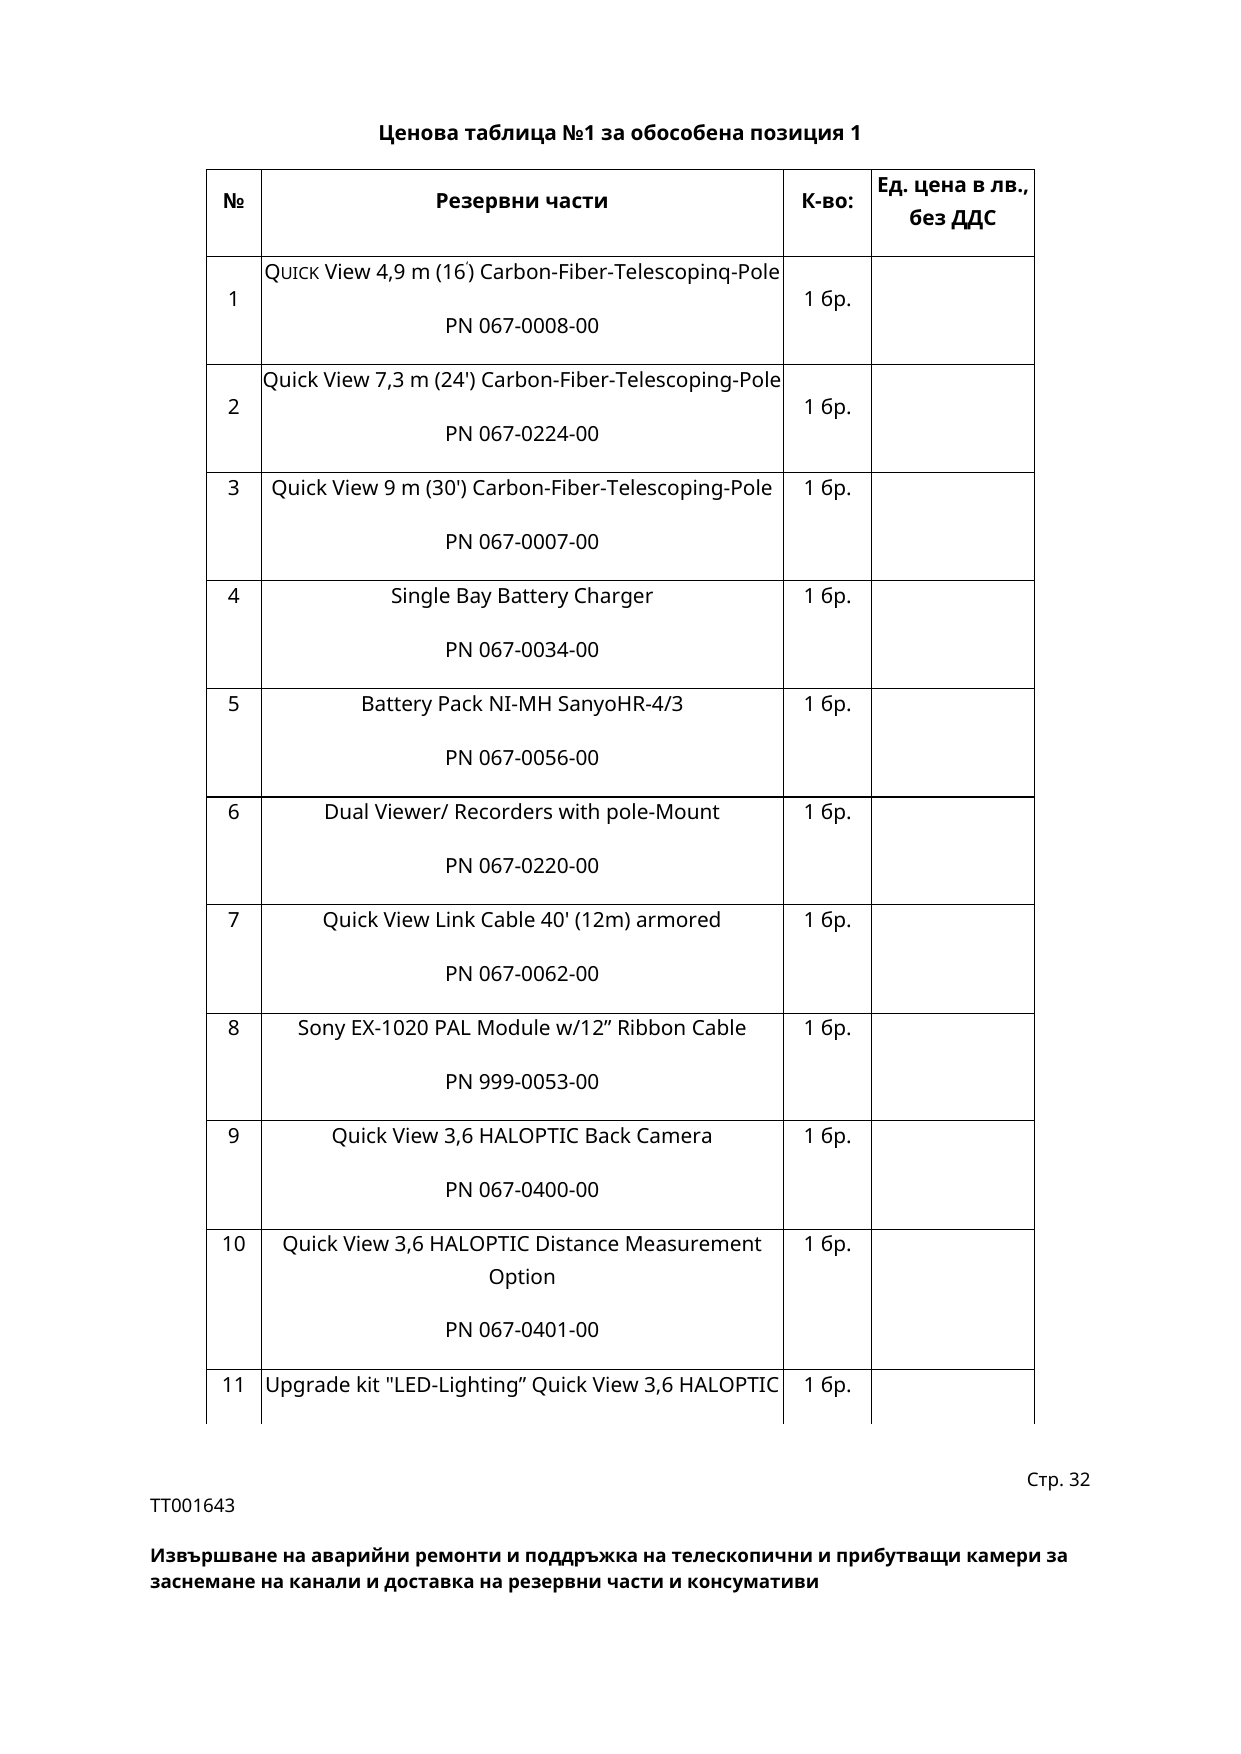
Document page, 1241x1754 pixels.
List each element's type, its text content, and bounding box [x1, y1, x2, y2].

table_cell 1 бр. [784, 689, 871, 796]
table_header Ед. цена в лв., без ДДС [872, 170, 1034, 256]
table_header К-во: [784, 170, 871, 256]
table_cell 1 бр. [784, 581, 871, 688]
table_cell [872, 1121, 1034, 1228]
table_cell 9 [207, 1121, 261, 1228]
table_cell 1 [207, 257, 261, 364]
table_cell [262, 1370, 783, 1424]
table_cell [872, 1014, 1034, 1120]
table_cell Battery Pack NI-MH SanyoHR-4/3 PN 067-0056-00 [262, 689, 783, 796]
table_cell 1 бр. [784, 1370, 871, 1424]
table_cell [872, 1370, 1034, 1424]
table_cell 8 [207, 1014, 261, 1120]
table_cell 1 бр. [784, 257, 871, 364]
table_cell [872, 1230, 1034, 1369]
table_cell [872, 473, 1034, 580]
table_cell [872, 581, 1034, 688]
table_header № [207, 170, 261, 256]
table_cell 1 бр. [784, 365, 871, 472]
table_cell Quick View 7,3 m (24') Carbon-Fiber-Telescoping-Pole PN 067-0224-00 [262, 365, 783, 472]
table_cell 11 [207, 1370, 261, 1424]
table_cell [872, 798, 1034, 904]
table_cell 1 бр. [784, 1014, 871, 1120]
table_header Резервни части [262, 170, 783, 256]
table_cell Dual Viewer/ Recorders with pole-Mount PN 067-0220-00 [262, 798, 783, 904]
table_cell 4 [207, 581, 261, 688]
table_cell Quick View 9 m (30') Carbon-Fiber-Telescoping-Pole PN 067-0007-00 [262, 473, 783, 580]
table_cell 1 бр. [784, 798, 871, 904]
table_cell Quick View 4,9 m (16‘) Carbon-Fiber-Telescopinq-Pole PN 067-0008-00 [262, 257, 783, 364]
table_cell [872, 257, 1034, 364]
text Ценова таблица №1 за обособена позиция 1 [150, 118, 1090, 147]
table_cell 6 [207, 798, 261, 904]
table_cell [872, 905, 1034, 1012]
table_cell Quick View 3,6 HALOPTIC Distance Measurement Option PN 067-0401-00 [262, 1230, 783, 1369]
table_cell [872, 689, 1034, 796]
table_cell 2 [207, 365, 261, 472]
table_cell 1 бр. [784, 905, 871, 1012]
table_cell 3 [207, 473, 261, 580]
table_cell 10 [207, 1230, 261, 1369]
table_cell 5 [207, 689, 261, 796]
table_cell Sony EX-1020 PAL Module w/12” Ribbon Cable PN 999-0053-00 [262, 1014, 783, 1120]
table_cell [872, 365, 1034, 472]
table_cell Quick View 3,6 HALOPTIC Back Camera PN 067-0400-00 [262, 1121, 783, 1228]
table_cell 7 [207, 905, 261, 1012]
table_cell 1 бр. [784, 1121, 871, 1228]
table_cell 1 бр. [784, 1230, 871, 1369]
table_cell 1 бр. [784, 473, 871, 580]
table_cell Single Bay Battery Charger PN 067-0034-00 [262, 581, 783, 688]
table_cell Quick View Link Cable 40' (12m) armored PN 067-0062-00 [262, 905, 783, 1012]
